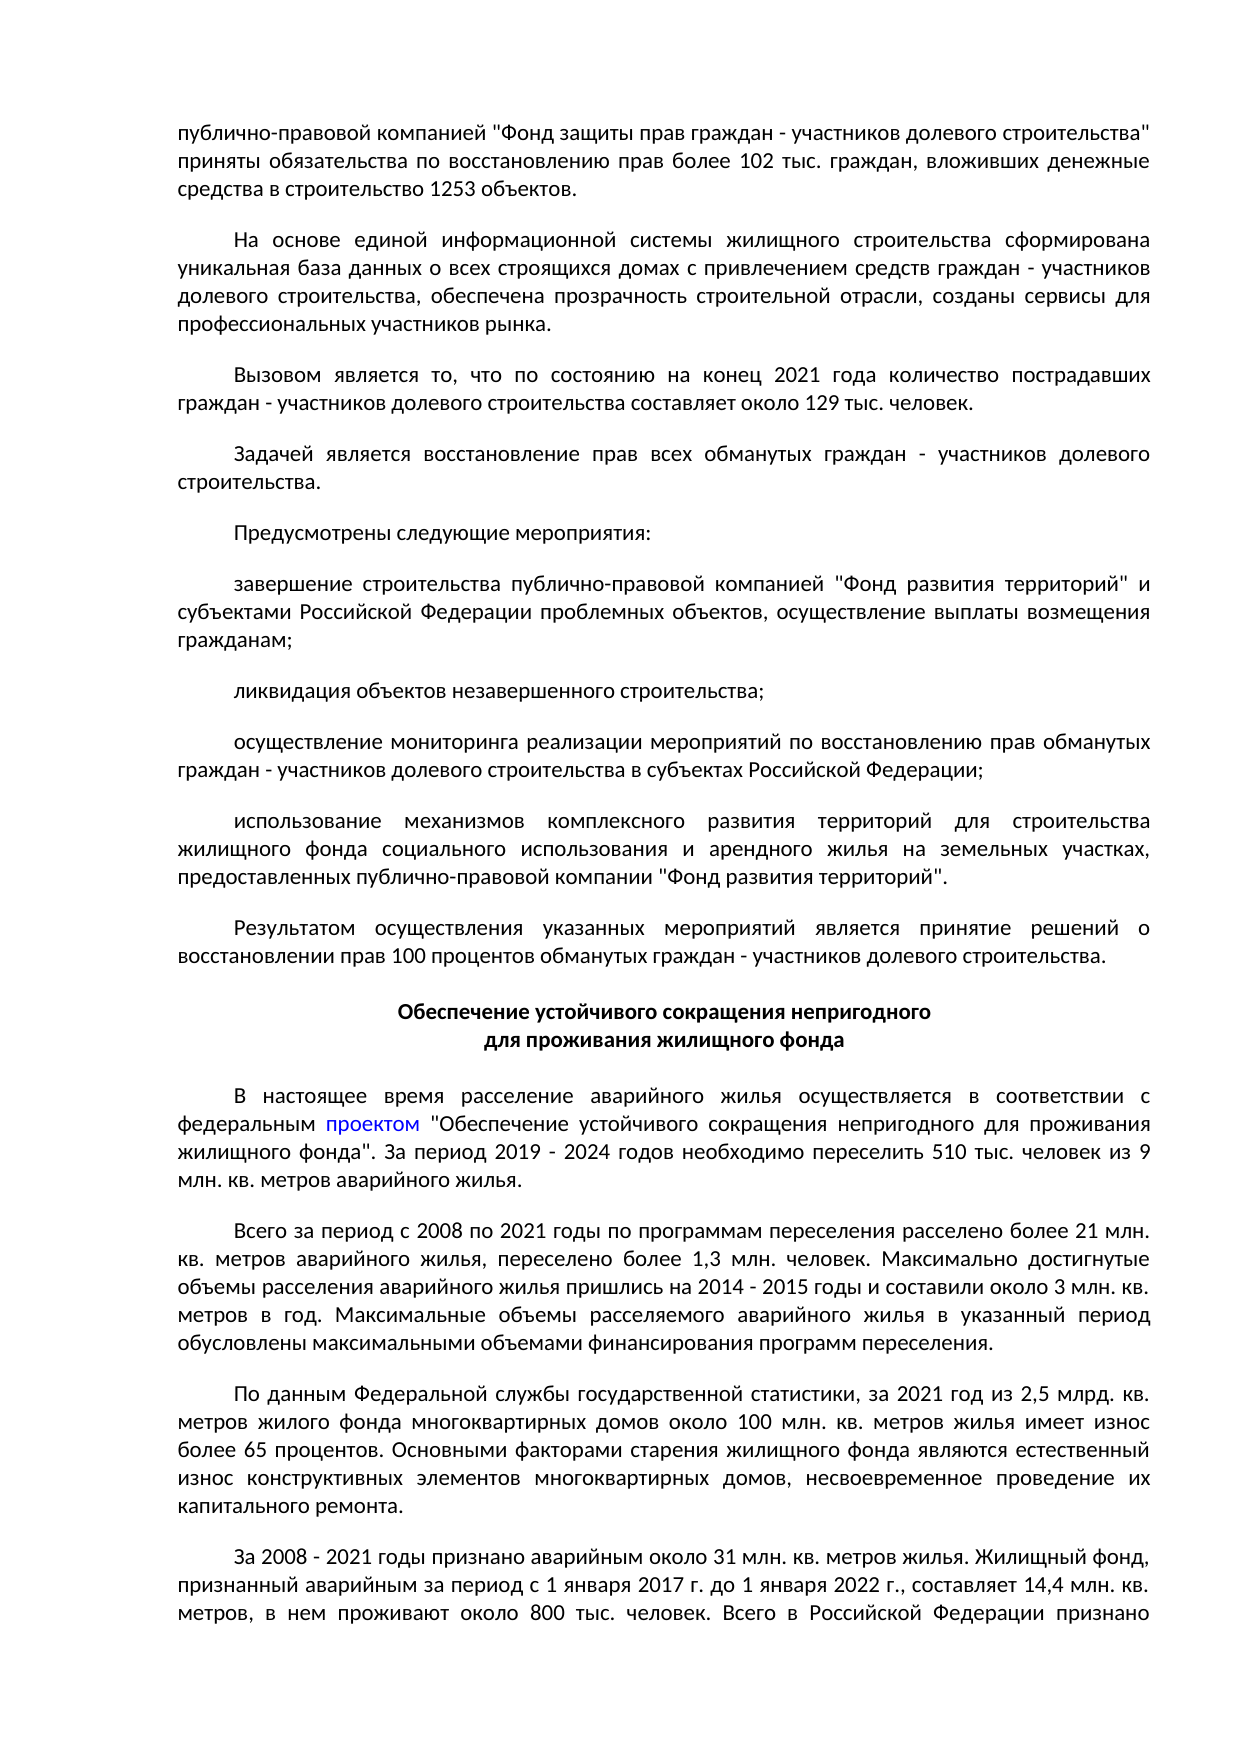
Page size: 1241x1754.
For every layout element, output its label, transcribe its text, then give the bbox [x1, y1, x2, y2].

text завершение строительства публично-правовой компанией "Фонд развития территорий" и субъектами Российской Федерации проблемных объектов, осуществление выплаты возмещения гражданам; [177, 569, 1152, 653]
text В настоящее время расселение аварийного жилья осуществляется в соответствии с федеральным проектом "Обеспечение устойчивого сокращения непригодного для проживания жилищного фонда". За период 2019 - 2024 годов необходимо переселить 510 тыс. человек из 9 млн. кв. метров аварийного жилья. [177, 1081, 1152, 1193]
text Предусмотрены следующие мероприятия: [177, 518, 1152, 546]
text На основе единой информационной системы жилищного строительства сформирована уникальная база данных о всех строящихся домах с привлечением средств граждан - участников долевого строительства, обеспечена прозрачность строительной отрасли, созданы сервисы для профессиональных участников рынка. [177, 225, 1152, 337]
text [177, 118, 1152, 202]
text Вызовом является то, что по состоянию на конец 2021 года количество пострадавших граждан - участников долевого строительства составляет около 129 тыс. человек. [177, 360, 1152, 416]
text Задачей является восстановление прав всех обманутых граждан - участников долевого строительства. [177, 439, 1152, 495]
text осуществление мониторинга реализации мероприятий по восстановлению прав обманутых граждан - участников долевого строительства в субъектах Российской Федерации; [177, 727, 1152, 783]
title Обеспечение устойчивого сокращения непригодного [177, 997, 1152, 1025]
text ликвидация объектов незавершенного строительства; [177, 676, 1152, 704]
text Всего за период с 2008 по 2021 годы по программам переселения расселено более 21 млн. кв. метров аварийного жилья, переселено более 1,3 млн. человек. Максимально достигнутые объемы расселения аварийного жилья пришлись на 2014 - 2015 годы и составили около 3 млн. кв. метров в год. Максимальные объемы расселяемого аварийного жилья в указанный период обусловлены максимальными объемами финансирования программ переселения. [177, 1216, 1152, 1356]
title для проживания жилищного фонда [177, 1025, 1152, 1053]
text использование механизмов комплексного развития территорий для строительства жилищного фонда социального использования и арендного жилья на земельных участках, предоставленных публично-правовой компании "Фонд развития территорий". [177, 806, 1152, 890]
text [177, 1542, 1152, 1626]
text По данным Федеральной службы государственной статистики, за 2021 год из 2,5 млрд. кв. метров жилого фонда многоквартирных домов около 100 млн. кв. метров жилья имеет износ более 65 процентов. Основными факторами старения жилищного фонда являются естественный износ конструктивных элементов многоквартирных домов, несвоевременное проведение их капитального ремонта. [177, 1379, 1152, 1519]
text Результатом осуществления указанных мероприятий является принятие решений о восстановлении прав 100 процентов обманутых граждан - участников долевого строительства. [177, 913, 1152, 969]
